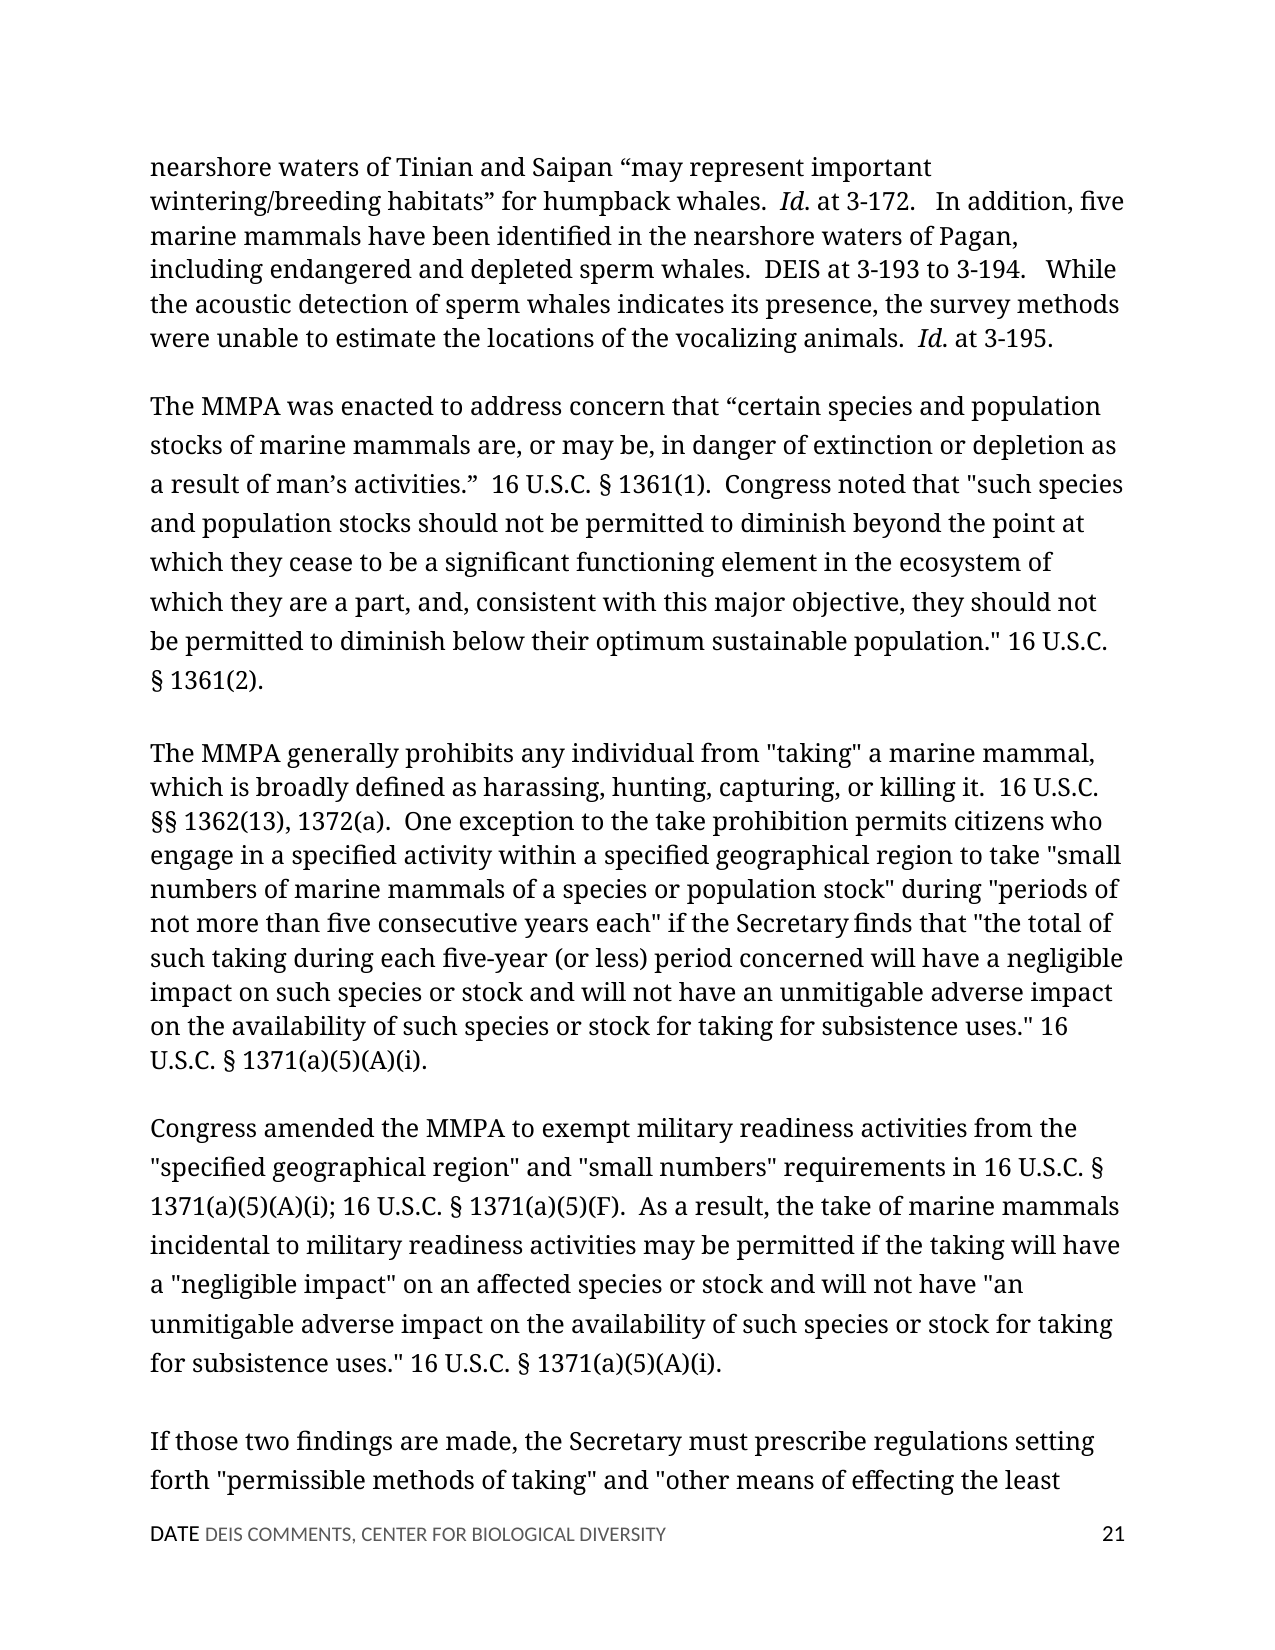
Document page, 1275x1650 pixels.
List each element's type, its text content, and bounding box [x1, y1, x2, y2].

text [150, 150, 1125, 354]
text Congress amended the MMPA to exempt military readiness activities from the "specified geographical region" and "small numbers" requirements in 16 U.S.C. § 1371(a)(5)(A)(i); 16 U.S.C. § 1371(a)(5)(F). As a result, the take of marine mammals incidental to military readiness activities may be permitted if the taking will have a "negligible impact" on an affected species or stock and will not have "an unmitigable adverse impact on the availability of such species or stock for taking for subsistence uses." 16 U.S.C. § 1371(a)(5)(A)(i). [150, 1111, 1125, 1379]
text The MMPA was enacted to address concern that “certain species and population stocks of marine mammals are, or may be, in danger of extinction or depletion as a result of man’s activities.” 16 U.S.C. § 1361(1). Congress noted that "such species and population stocks should not be permitted to diminish beyond the point at which they cease to be a significant functioning element in the ecosystem of which they are a part, and, consistent with this major objective, they should not be permitted to diminish below their optimum sustainable population." 16 U.S.C. § 1361(2). [150, 388, 1125, 697]
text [150, 1424, 1125, 1497]
text The MMPA generally prohibits any individual from "taking" a marine mammal, which is broadly defined as harassing, hunting, capturing, or killing it. 16 U.S.C. §§ 1362(13), 1372(a). One exception to the take prohibition permits citizens who engage in a specified activity within a specified geographical region to take "small numbers of marine mammals of a species or population stock" during "periods of not more than five consecutive years each" if the Secretary finds that "the total of such taking during each five-year (or less) period concerned will have a negligible impact on such species or stock and will not have an unmitigable adverse impact on the availability of such species or stock for taking for subsistence uses." 16 U.S.C. § 1371(a)(5)(A)(i). [150, 736, 1125, 1076]
